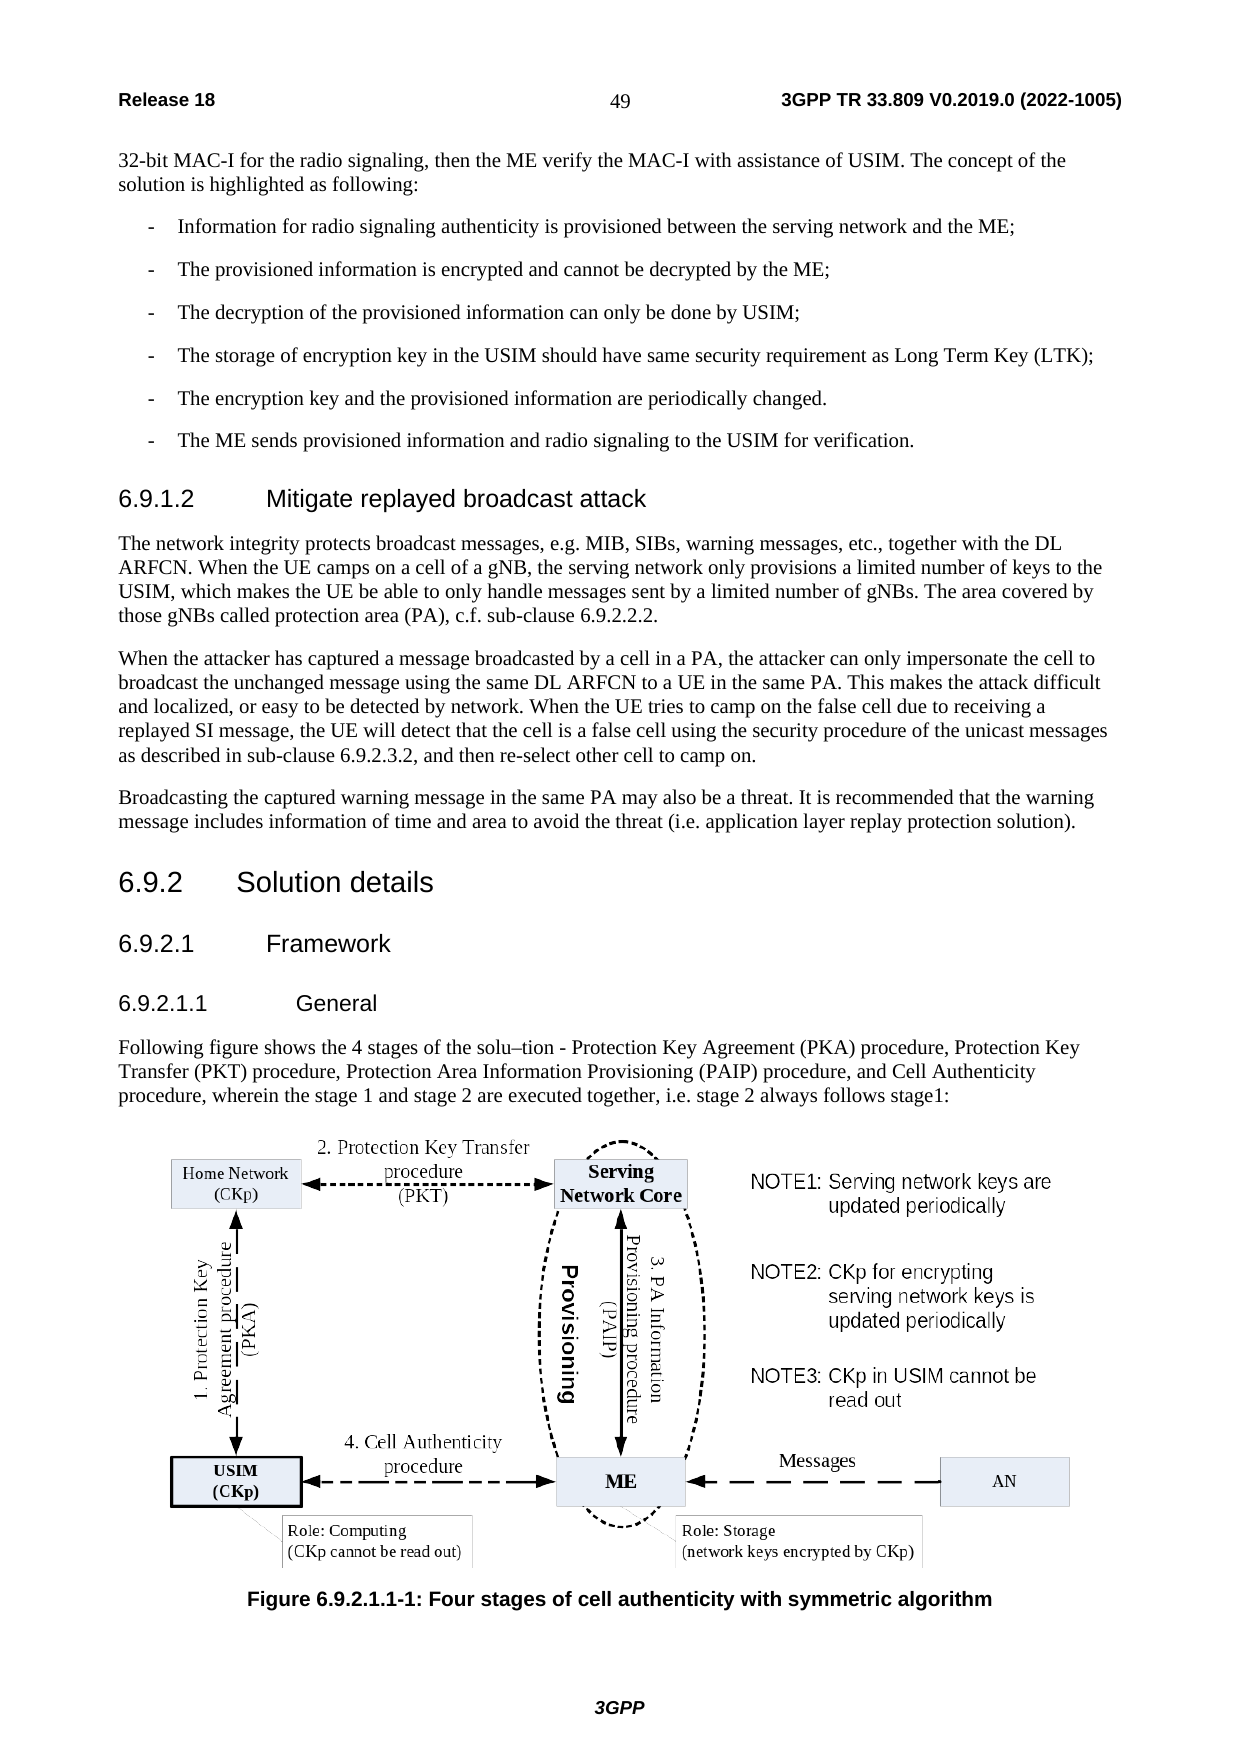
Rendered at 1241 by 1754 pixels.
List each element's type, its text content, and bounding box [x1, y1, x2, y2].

text - Information for radio signaling authenticity is provisioned between the serving network and the ME; [148, 214, 1122, 238]
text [118, 147, 1122, 196]
text When the attacker has captured a message broadcasted by a cell in a PA, the attacker can only impersonate the cell to broadcast the unchanged message using the same DL ARFCN to a UE in the same PA. This makes the attack difficult and localized, or easy to be detected by network. When the UE tries to camp on the false cell due to receiving a replayed SI message, the UE will detect that the cell is a false cell using the security procedure of the unicast messages as described in sub-clause 6.9.2.3.2, and then re-select other cell to camp on. [118, 646, 1122, 767]
subtitle 6.9.2.1.1 General [118, 989, 1122, 1016]
text - The encryption key and the provisioned information are periodically changed. [148, 386, 1122, 410]
text Broadcasting the captured warning message in the same PA may also be a threat. It is recommended that the warning message includes information of time and area to avoid the threat (i.e. application layer replay protection solution). [118, 785, 1122, 833]
text Figure 6.9.2.1.1-1: Four stages of cell authenticity with symmetric algorithm [118, 1587, 1122, 1611]
text Following figure shows the 4 stages of the soltion - Protection Key Agreement (PKA) procedure, Protection Key Transfer (PKT) procedure, Protection Area Information Provisioning (PAIP) procedure, and Cell Authenticity procedure, wherein the stage 1 and stage 2 are executed together, i.e. stage 2 always follows stage1: [118, 1034, 1122, 1107]
subtitle 6.9.2.1 Framework [118, 929, 1122, 958]
subtitle 6.9.2 Solution details [118, 865, 1122, 898]
text - The ME sends provisioned information and radio signaling to the USIM for verification. [148, 428, 1122, 452]
subtitle 6.9.1.2 Mitigate replayed broadcast attack [118, 484, 1122, 512]
text - The decryption of the provisioned information can only be done by USIM; [148, 300, 1122, 324]
text - The provisioned information is encrypted and cannot be decrypted by the ME; [148, 257, 1122, 281]
text - The storage of encryption key in the USIM should have same security requirement as Long Term Key (LTK); [148, 343, 1122, 367]
text The network integrity protects broadcast messages, e.g. MIB, SIBs, warning messages, etc., together with the DL ARFCN. When the UE camps on a cell of a gNB, the serving network only provisions a limited number of keys to the USIM, which makes the UE be able to only handle messages sent by a limited number of gNBs. The area covered by those gNBs called protection area (PA), c.f. sub-clause 6.9.2.2.2. [118, 531, 1122, 627]
